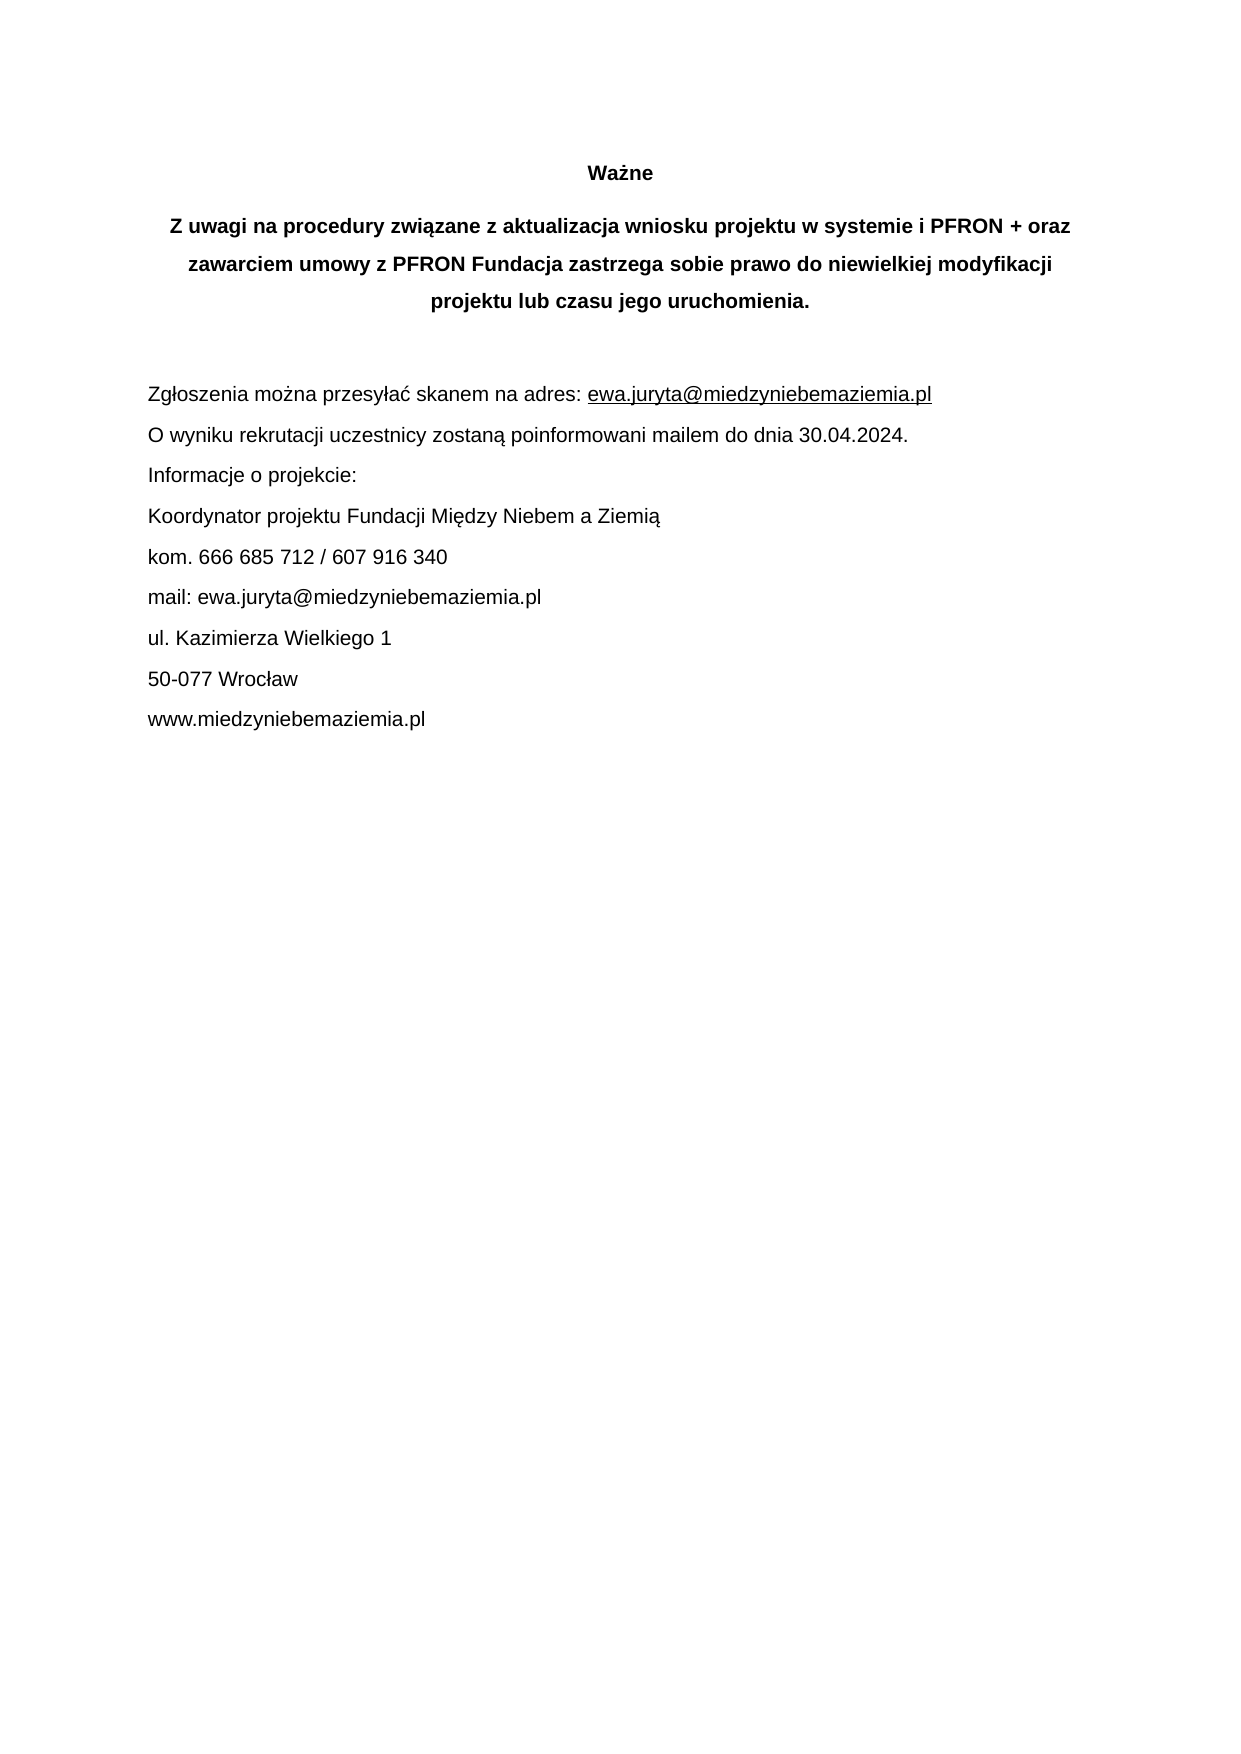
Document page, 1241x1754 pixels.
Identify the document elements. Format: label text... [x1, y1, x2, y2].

text www.miedzyniebemaziemia.pl [148, 707, 1093, 731]
text O wyniku rekrutacji uczestnicy zostaną poinformowani mailem do dnia 30.04.2024. [148, 423, 1093, 447]
text Ważne [148, 148, 1093, 185]
text Z uwagi na procedury związane z aktualizacja wniosku projektu w systemie i PFRON + oraz zawarciem umowy z PFRON Fundacja zastrzega sobie prawo do niewielkiej modyfikacji projektu lub czasu jego uruchomienia. [148, 201, 1093, 313]
text kom. 666 685 712 / 607 916 340 [148, 544, 1093, 568]
text mail: ewa.juryta@miedzyniebemaziemia.pl [148, 585, 1093, 609]
text Informacje o projekcie: [148, 463, 1093, 487]
text ul. Kazimierza Wielkiego 1 [148, 626, 1093, 650]
text 50-077 Wrocław [148, 666, 1093, 690]
text Zgłoszenia można przesyłać skanem na adres: ewa.juryta@miedzyniebemaziemia.pl [148, 382, 1093, 406]
text Koordynator projektu Fundacji Między Niebem a Ziemią [148, 504, 1093, 528]
